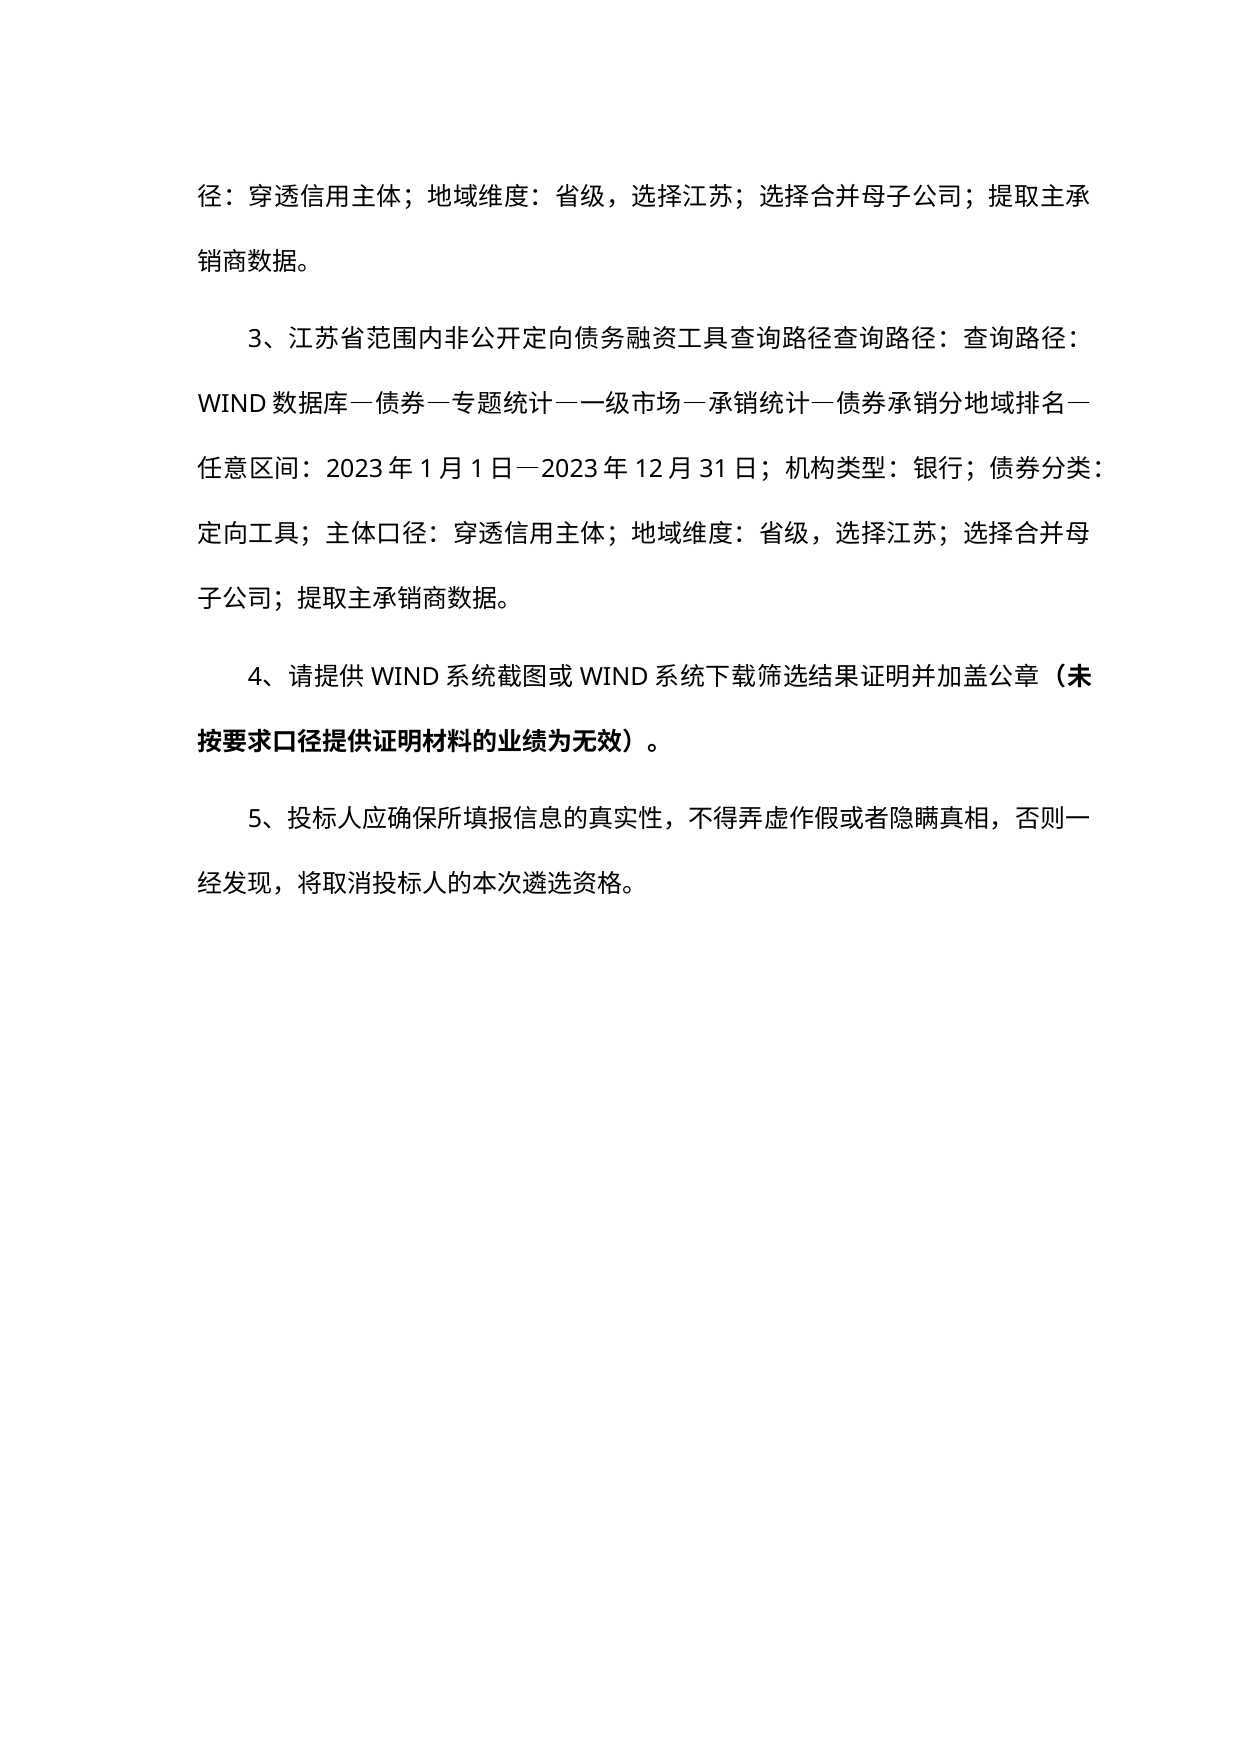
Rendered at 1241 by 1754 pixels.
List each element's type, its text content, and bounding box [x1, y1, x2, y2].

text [198, 162, 1093, 292]
text 5、投标人应确保所填报信息的真实性，不得弄虚作假或者隐瞒真相，否则一经发现，将取消投标人的本次遴选资格。 [198, 784, 1093, 914]
text 3、江苏省范围内非公开定向债务融资工具查询路径查询路径：查询路径：WIND数据库—债券—专题统计—一级市场—承销统计—债券承销分地域排名—任意区间：2023年1月1日—2023年12月31日；机构类型：银行；债券分类：定向工具；主体口径：穿透信用主体；地域维度：省级，选择江苏；选择合并母子公司；提取主承销商数据。 [198, 304, 1093, 629]
text 4、请提供WIND系统截图或WIND系统下载筛选结果证明并加盖公章（未按要求口径提供证明材料的业绩为无效）。 [198, 642, 1093, 772]
